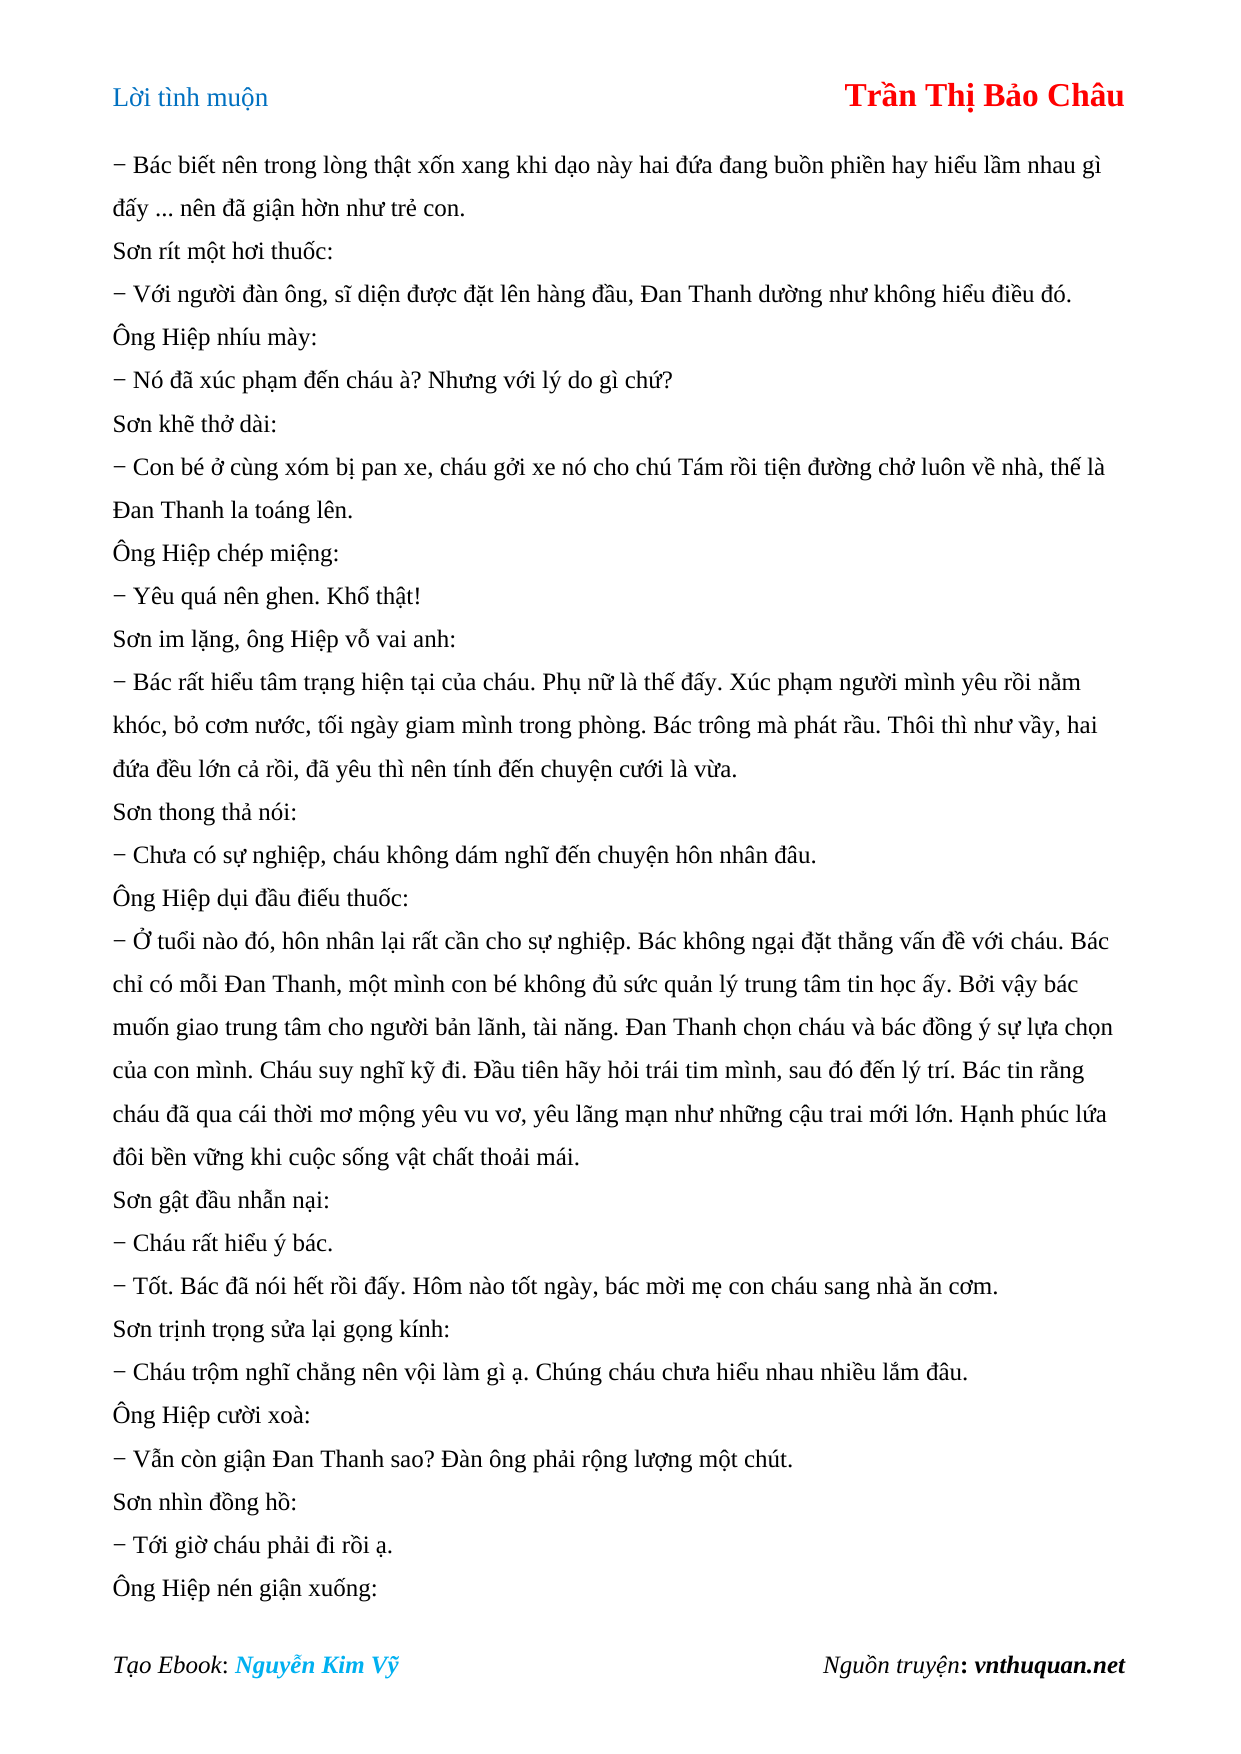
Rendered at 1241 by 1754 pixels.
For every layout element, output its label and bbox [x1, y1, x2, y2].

text [112, 150, 1128, 1602]
